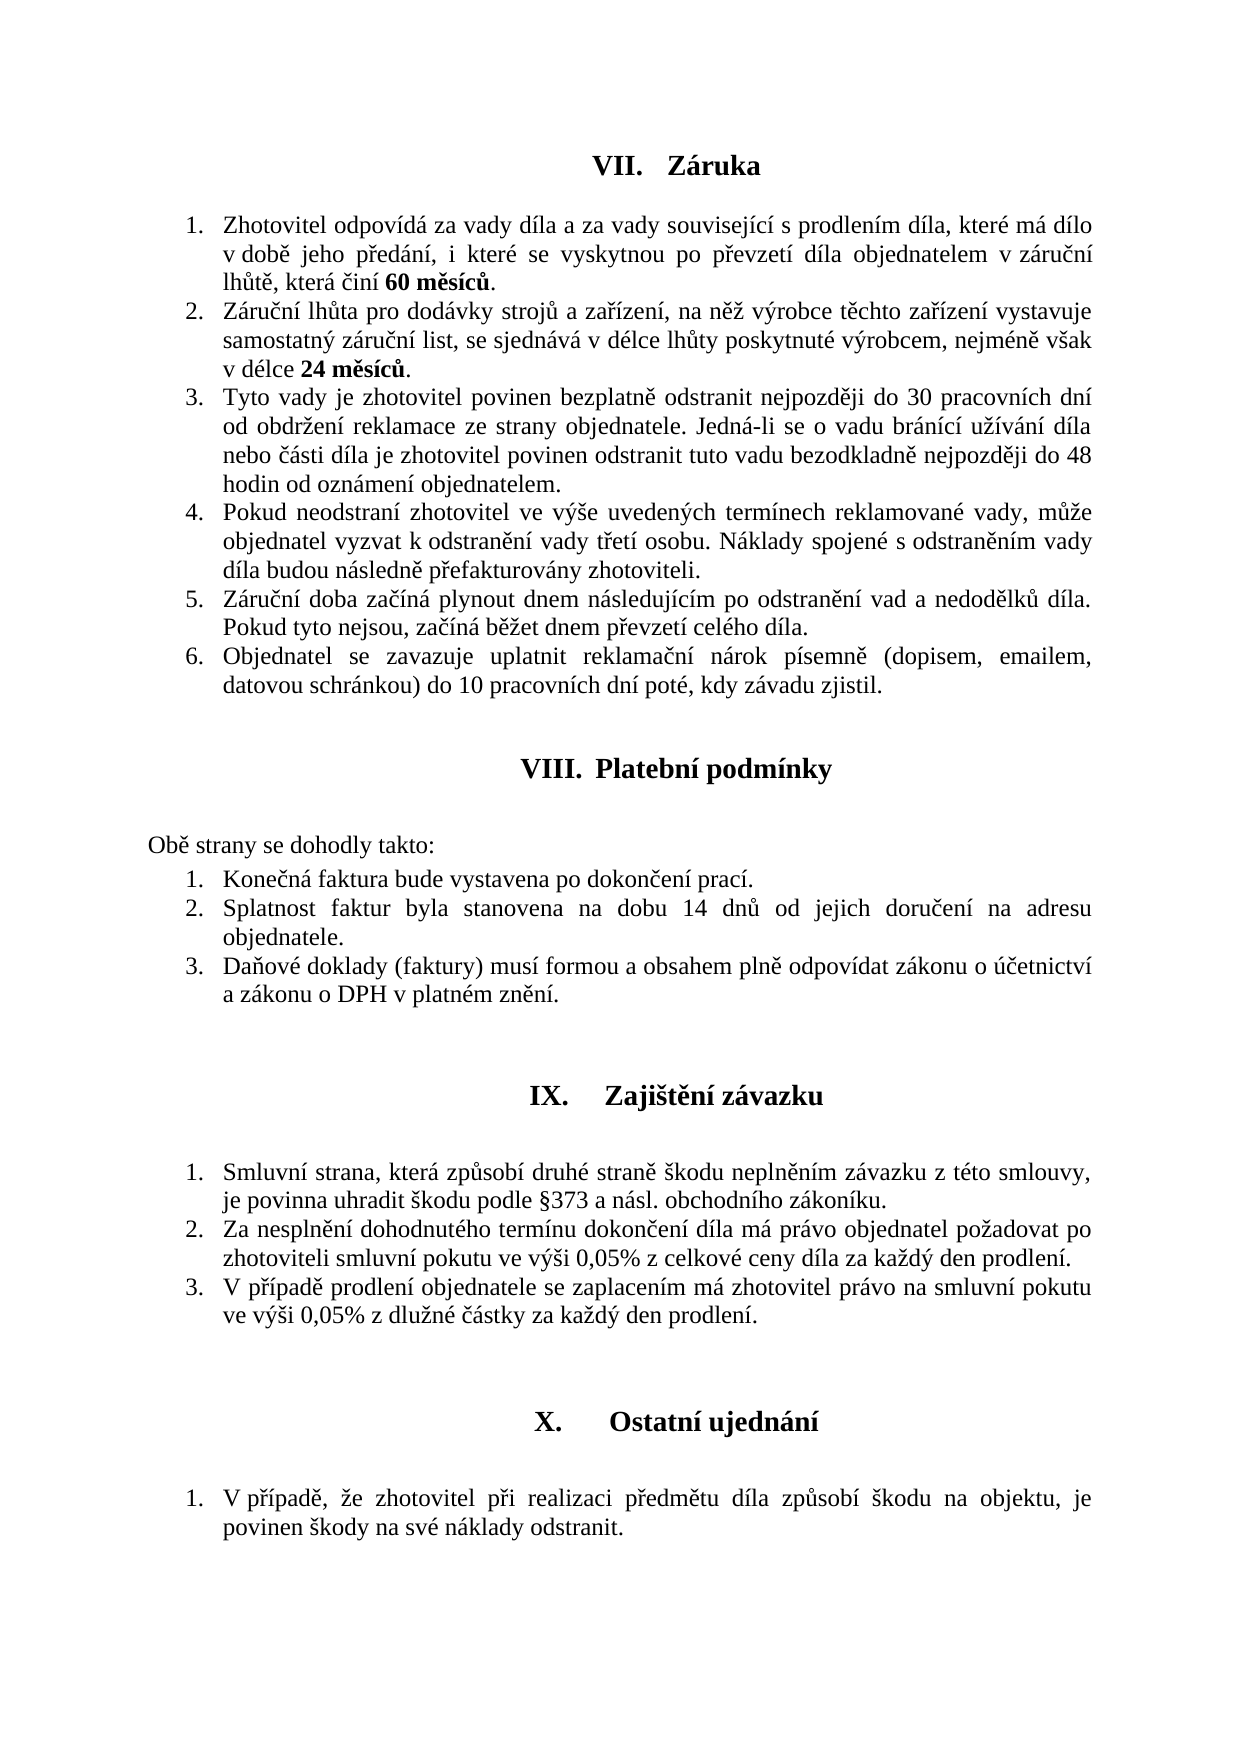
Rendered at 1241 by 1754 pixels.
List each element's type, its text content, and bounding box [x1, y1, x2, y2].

list Tyto vady je zhotovitel povinen bezplatně odstranit nejpozději do 30 pracovních dní od obdržení reklamace ze strany objednatele. Jedná-li se o vadu bránící užívání díla nebo části díla je zhotovitel povinen odstranit tuto vadu bezodkladně nejpozději do 48 hodin od oznámení objednatelem. [185, 382, 1093, 497]
list Záruka [260, 148, 1093, 181]
list Zajištění závazku [260, 1078, 1093, 1111]
list Za nesplnění dohodnutého termínu dokončení díla má právo objednatel požadovat po zhotoviteli smluvní pokutu ve výši 0,05% z celkové ceny díla za každý den prodlení. [185, 1214, 1093, 1272]
list Smluvní strana, která způsobí druhé straně škodu neplněním závazku z této smlouvy, je povinna uhradit škodu podle §373 a násl. obchodního zákoníku. [185, 1157, 1093, 1214]
list Daňové doklady (faktury) musí formou a obsahem plně odpovídat zákonu o účetnictví a zákonu o DPH v platném znění. [185, 951, 1093, 1008]
list Záruční lhůta pro dodávky strojů a zařízení, na něž výrobce těchto zařízení vystavuje samostatný záruční list, se sjednává v délce lhůty poskytnuté výrobcem, nejméně však v délce 24 měsíců. [185, 296, 1093, 382]
list V případě, že zhotovitel při realizaci předmětu díla způsobí škodu na objektu, je povinen škody na své náklady odstranit. [185, 1483, 1093, 1541]
list Splatnost faktur byla stanovena na dobu 14 dnů od jejich doručení na adresu objednatele. [185, 893, 1093, 951]
list Platební podmínky [260, 751, 1093, 784]
list Pokud neodstraní zhotovitel ve výše uvedených termínech reklamované vady, může objednatel vyzvat k odstranění vady třetí osobu. Náklady spojené s odstraněním vady díla budou následně přefakturovány zhotoviteli. [185, 497, 1093, 584]
list V případě prodlení objednatele se zaplacením má zhotovitel právo na smluvní pokutu ve výši 0,05% z dlužné částky za každý den prodlení. [185, 1272, 1093, 1329]
list Ostatní ujednání [260, 1404, 1093, 1438]
list Konečná faktura bude vystavena po dokončení prací. [185, 864, 1093, 893]
list Objednatel se zavazuje uplatnit reklamační nárok písemně (dopisem, emailem, datovou schránkou) do 10 pracovních dní poté, kdy závadu zjistil. [185, 641, 1093, 699]
text Obě strany se dohodly takto: [148, 830, 1093, 858]
list Záruční doba začíná plynout dnem následujícím po odstranění vad a nedodělků díla. Pokud tyto nejsou, začíná běžet dnem převzetí celého díla. [185, 584, 1093, 641]
list Zhotovitel odpovídá za vady díla a za vady související s prodlením díla, které má dílo v době jeho předání, i které se vyskytnou po převzetí díla objednatelem v záruční lhůtě, která činí 60 měsíců. [185, 210, 1093, 296]
